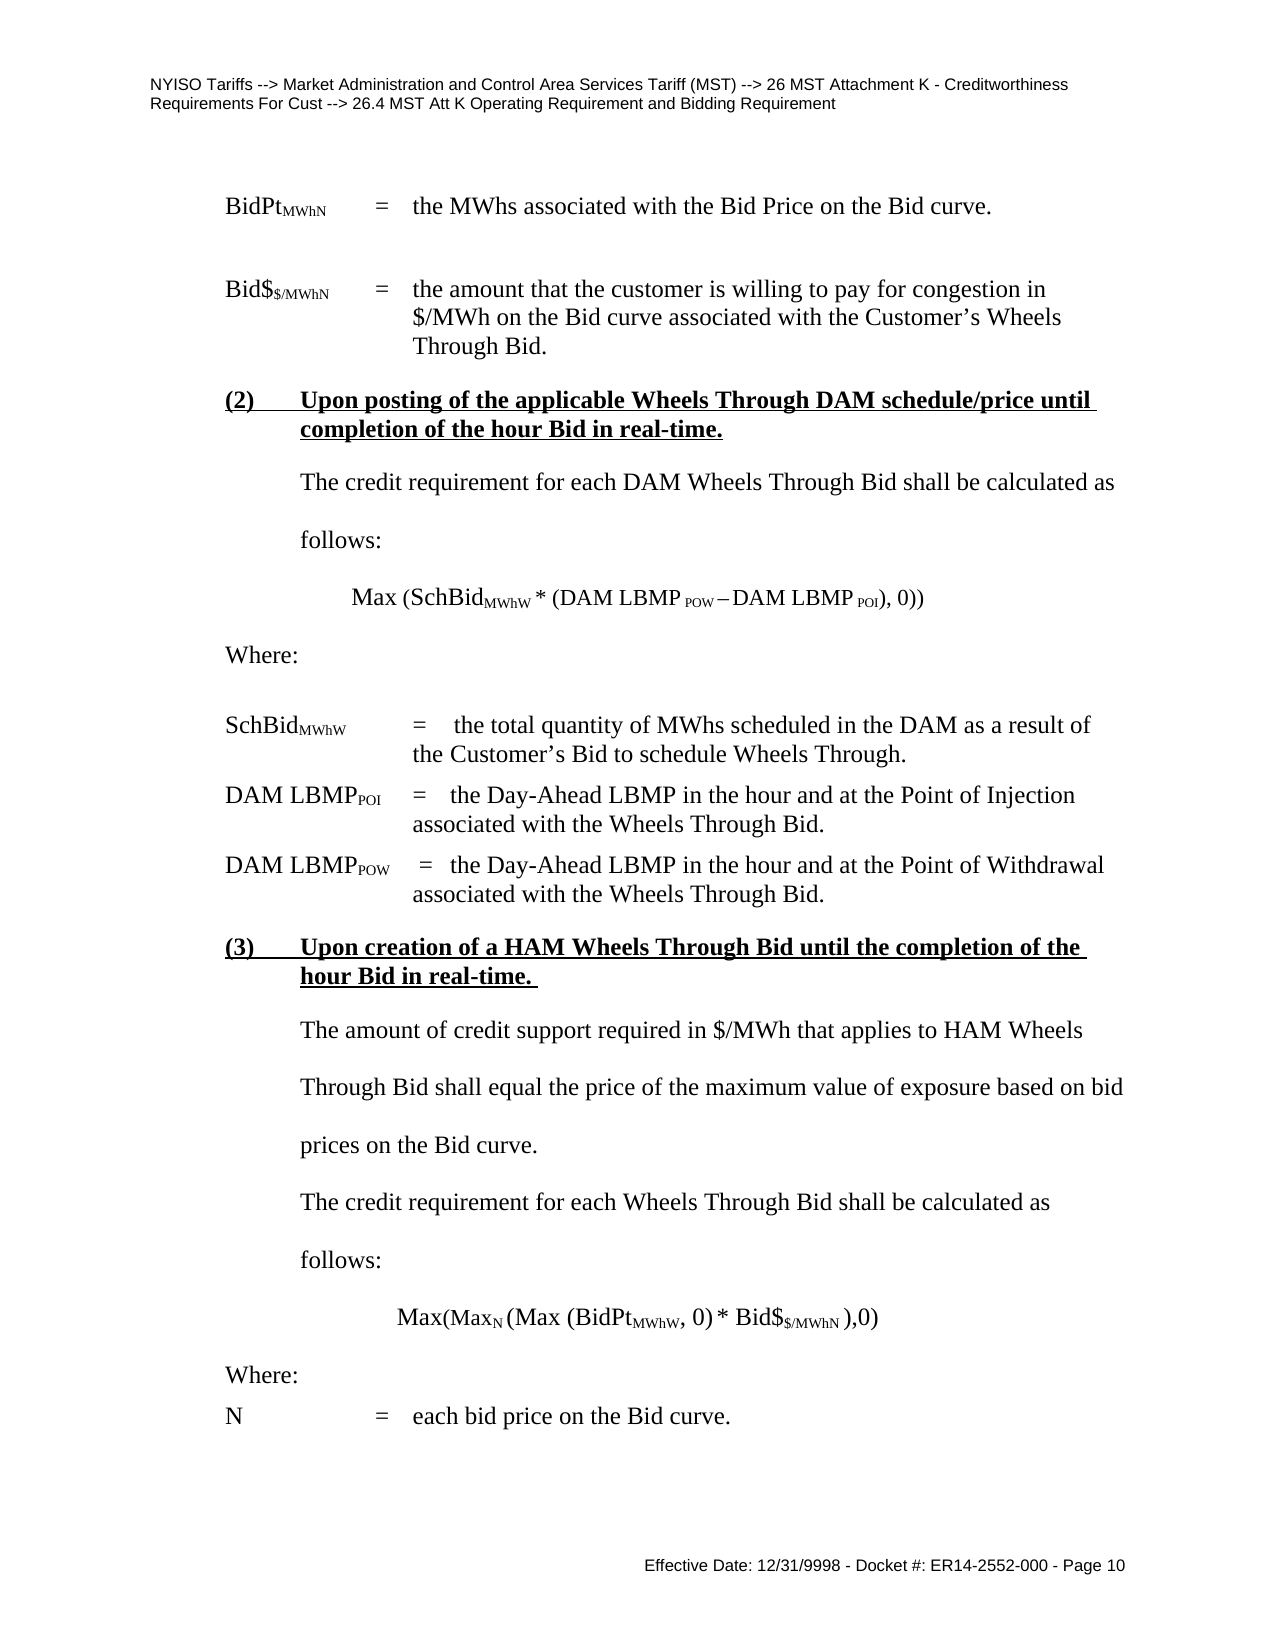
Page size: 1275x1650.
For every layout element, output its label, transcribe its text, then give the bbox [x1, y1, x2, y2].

text DAM LBMPPOW = the Day-Ahead LBMP in the hour and at the Point of Withdrawal associated with the Wheels Through Bid. [225, 850, 1125, 907]
text Where: [150, 640, 1125, 669]
subtitle (2) Upon posting of the applicable Wheels Through DAM schedule/price until completion of the hour Bid in real-time. [225, 385, 1125, 442]
text The amount of credit support required in $/MWh that applies to HAM Wheels Through Bid shall equal the price of the maximum value of exposure based on bid prices on the Bid curve. [225, 1015, 1125, 1159]
text Max(MaxN (Max (BidPtMWhW, 0) * Bid$$/MWhN ),0) [150, 1302, 1125, 1331]
text DAM LBMPPOI = the Day-Ahead LBMP in the hour and at the Point of Injection associated with the Wheels Through Bid. [225, 780, 1125, 837]
text N = each bid price on the Bid curve. [225, 1401, 1125, 1430]
text BidPtMWhN = the MWhs associated with the Bid Price on the Bid curve. [225, 191, 1125, 220]
text Where: [150, 1360, 1125, 1389]
text The credit requirement for each Wheels Through Bid shall be calculated as follows: [225, 1187, 1125, 1274]
text SchBidMWhW = the total quantity of MWhs scheduled in the DAM as a result of the Customer’s Bid to schedule Wheels Through. [225, 710, 1125, 767]
text Bid$$/MWhN = the amount that the customer is willing to pay for congestion in $/MWh on the Bid curve associated with the Customer’s Wheels Through Bid. [225, 274, 1125, 360]
text The credit requirement for each DAM Wheels Through Bid shall be calculated as follows: [225, 467, 1125, 554]
text Max (SchBidMWhW * (DAM LBMP POW – DAM LBMP POI), 0)) [150, 582, 1125, 611]
subtitle (3) Upon creation of a HAM Wheels Through Bid until the completion of the hour Bid in real-time. [225, 932, 1125, 990]
